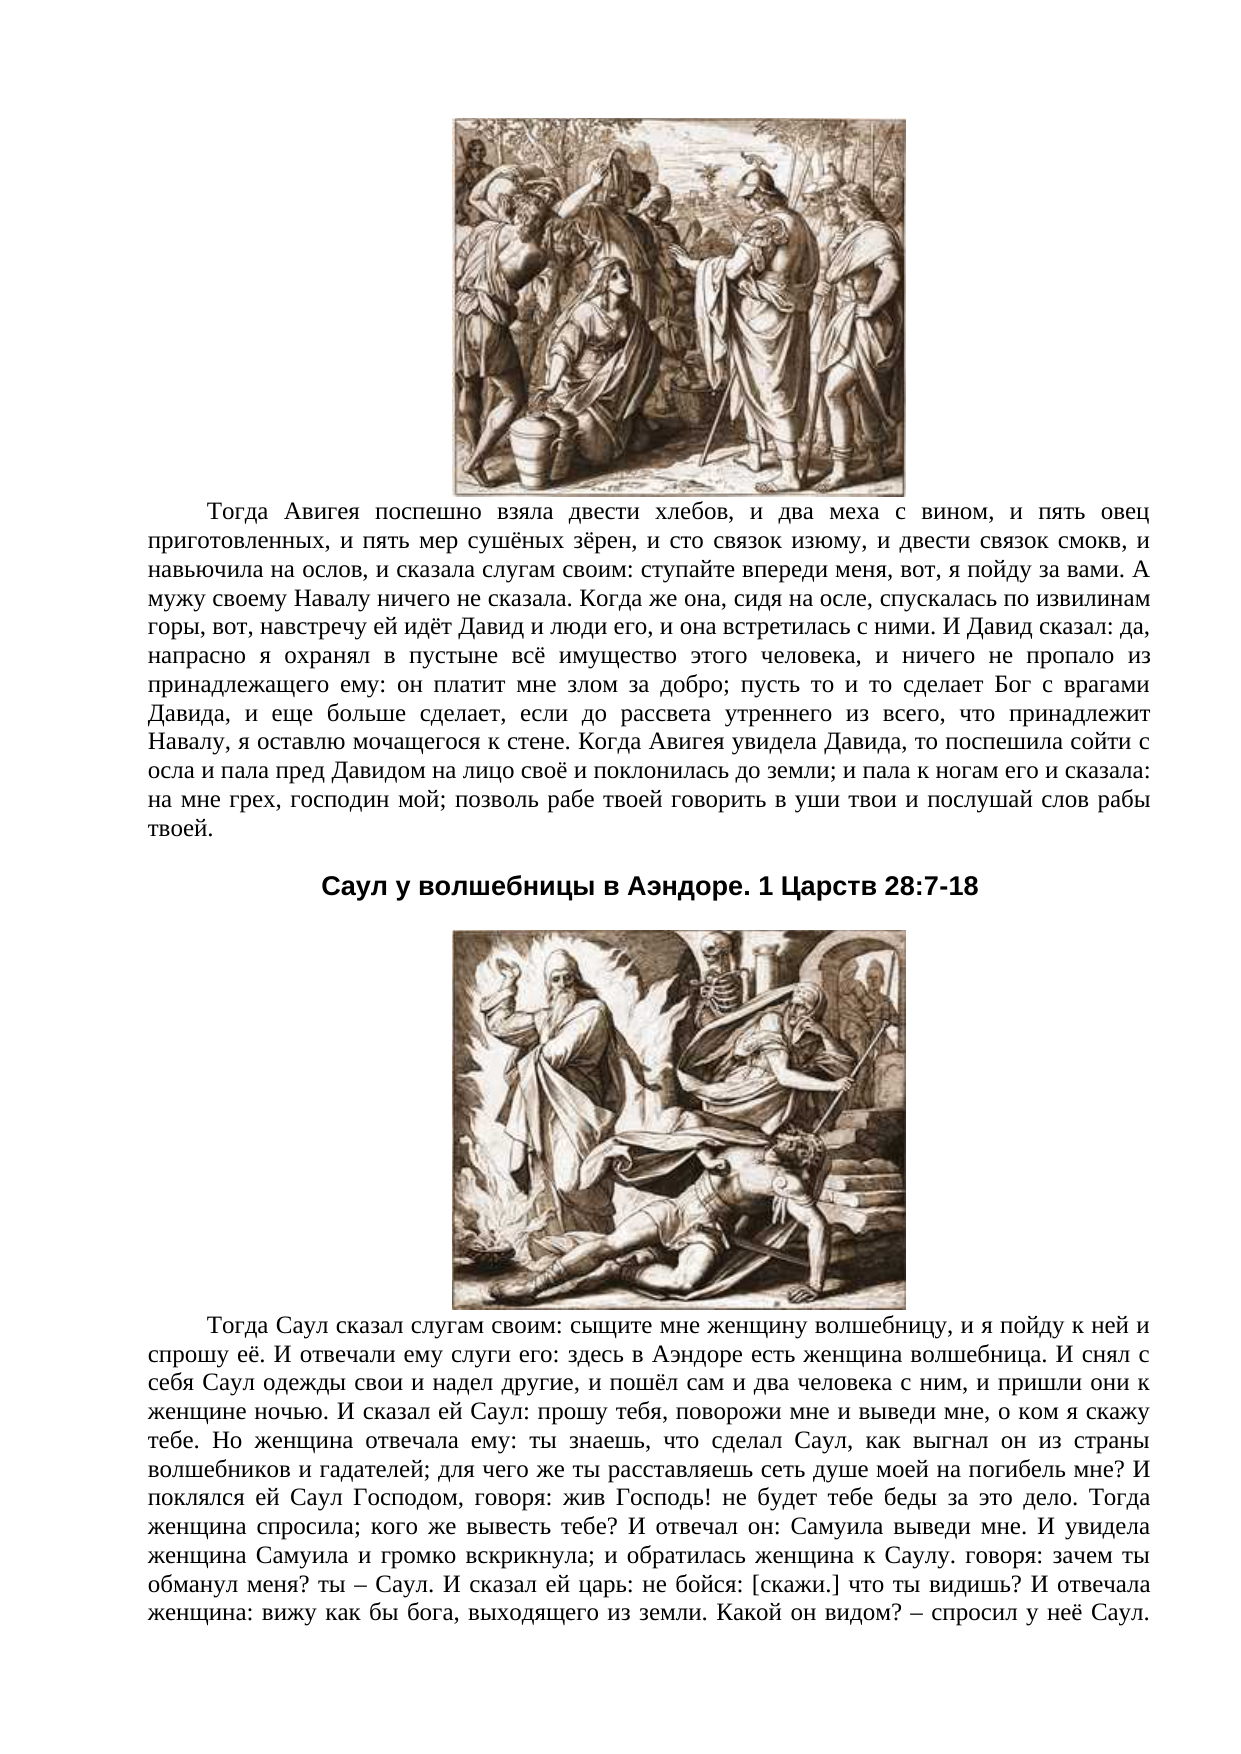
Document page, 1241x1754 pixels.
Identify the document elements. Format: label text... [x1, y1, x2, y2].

picture [452, 118, 906, 497]
text Тогда Авигея поспешно взяла двести хлебов, и два меха с вином, и пять овец приготовленных, и пять мер сушёных зёрен, и сто связок изюму, и двести связок смокв, и навьючила на ослов, и сказала слугам своим: ступайте впереди меня, вот, я пойду за вами. А мужу своему Навалу ничего не сказала. Когда же она, сидя на осле, спускалась по извилинам горы, вот, навстречу ей идёт Давид и люди его, и она встретилась с ними. И Давид сказал: да, напрасно я охранял в пустыне всё имущество этого человека, и ничего не пропало из принадлежащего ему: он платит мне злом за добро; пусть то и то сделает Бог с врагами Давида, и еще больше сделает, если до рассвета утреннего из всего, что принадлежит Навалу, я оставлю мочащегося к стене. Когда Авигея увидела Давида, то поспешила сойти с осла и пала пред Давидом на лицо своё и поклонилась до земли; и пала к ногам его и сказала: на мне грех, господин мой; позволь рабе твоей говорить в уши твои и послушай слов рабы твоей. [148, 496, 1152, 841]
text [148, 1310, 1152, 1626]
picture [452, 930, 906, 1310]
subtitle Саул у волшебницы в Аэндоре. 1 Царств 28:7-18 [148, 870, 1152, 901]
